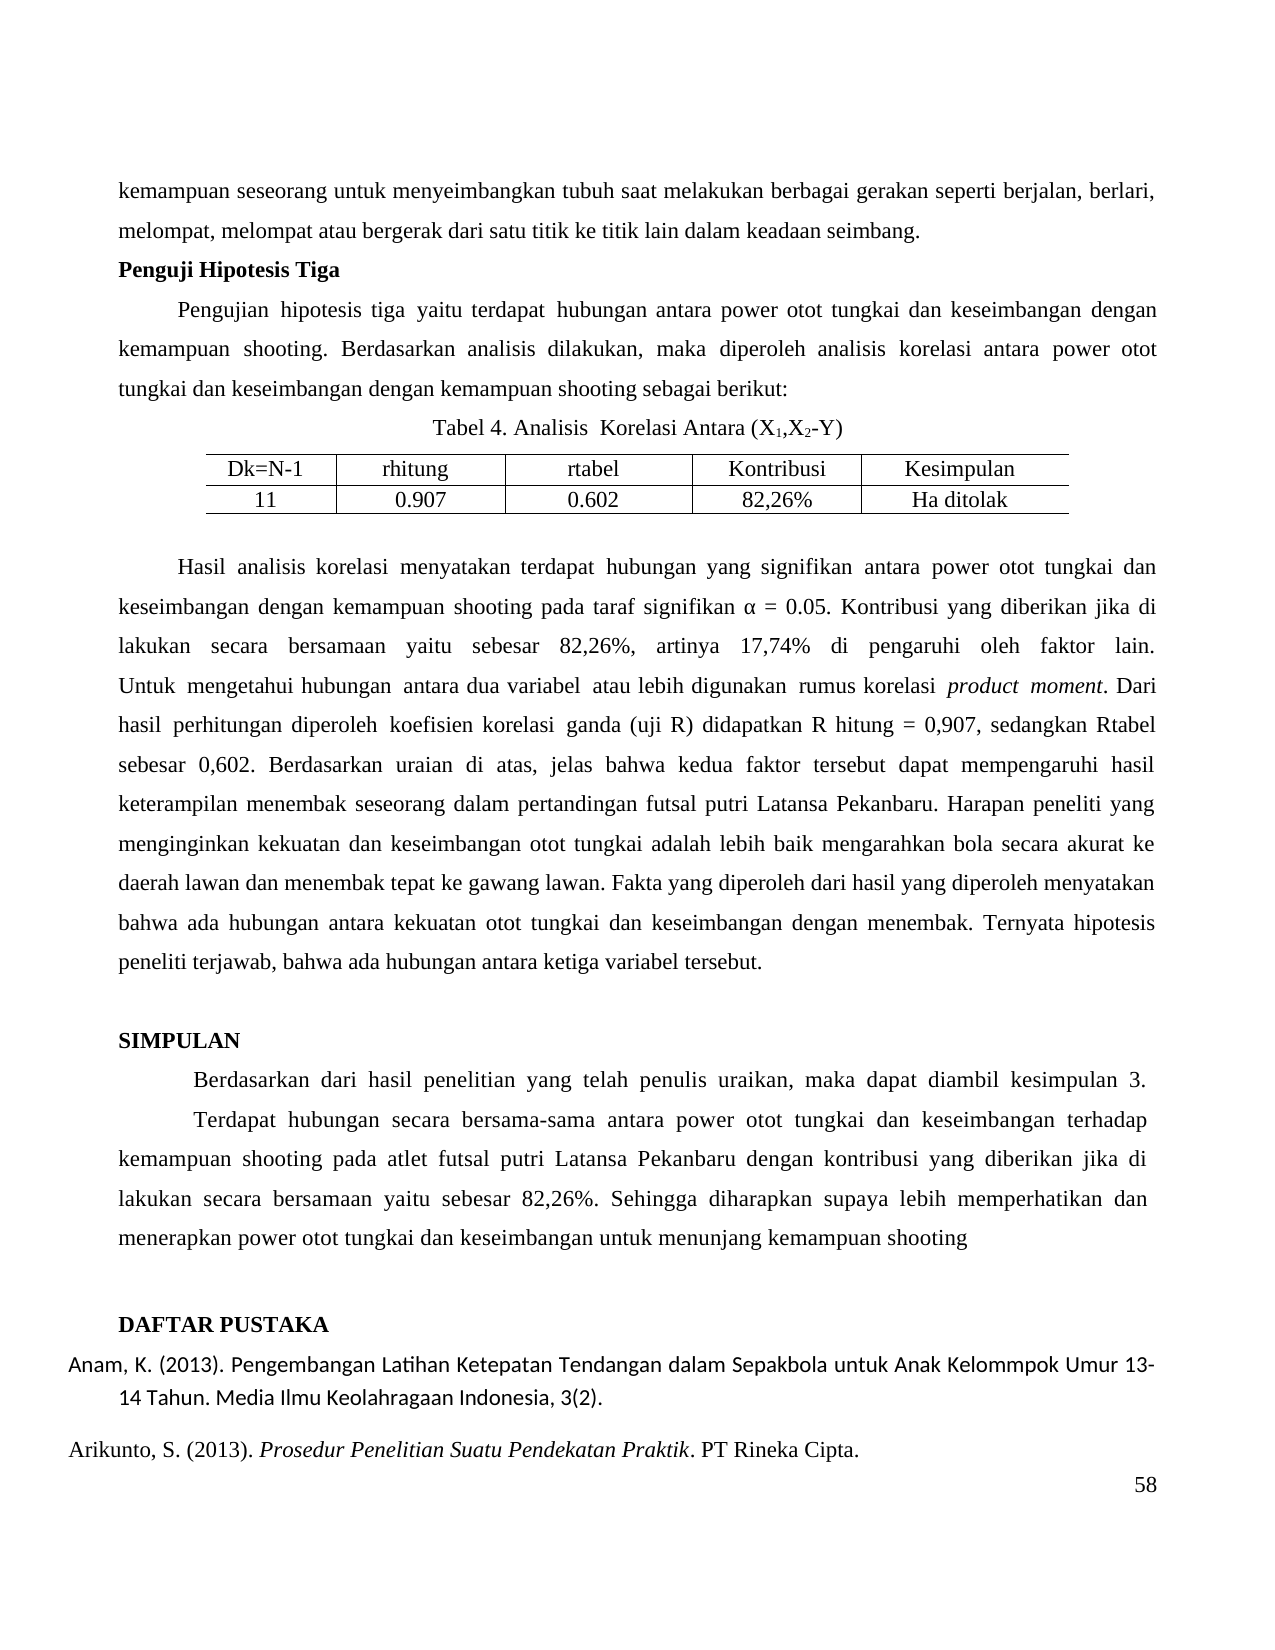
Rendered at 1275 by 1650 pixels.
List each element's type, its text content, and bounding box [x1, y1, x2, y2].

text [118, 177, 1157, 243]
text Penguji Hipotesis Tiga [118, 256, 1157, 282]
table_cell 0.602n [506, 486, 692, 513]
text DAFTAR PUSTAKA [118, 1311, 1149, 1337]
text SIMPULAN [118, 1027, 1149, 1053]
table_header Kesimpulann [862, 455, 1069, 485]
table_cell Ha ditolakn [862, 486, 1069, 513]
table_cell 82,26% [693, 486, 861, 513]
text Pengujiannhipotesis tiganyaitu terdapatnhubungan antara power otot tungkai dan keseimbangan dengan kemampuan shooting. Berdasarkannanalisisndilakukan, maka diperolehnanalisis korelasinantara powernotot tungkai dan keseimbangan dengan kemampuan shooting sebagai berikut: [118, 296, 1157, 401]
table_header rhitungn [337, 455, 505, 485]
table_cell 11n [206, 486, 336, 513]
table_header Kontribusi [693, 455, 861, 485]
table_header Dk=N-1n [206, 455, 336, 485]
text Berdasarkan dari hasil penelitian yang telah penulis uraikan, maka dapat diambil kesimpulan 3. Terdapat hubungan secara bersama-sama antara power otot tungkai dan keseimbangan terhadap kemampuan shooting pada atlet futsal putri Latansa Pekanbaru dengan kontribusi yang diberikan jika di lakukan secara bersamaan yaitu sebesar 82,26%. Sehingga diharapkan supaya lebih memperhatikan dan menerapkan power otot tungkai dan keseimbangan untuk menunjang kemampuan shooting [118, 1066, 1149, 1251]
table_header rtabeln [506, 455, 692, 485]
table_cell 0.907 [337, 486, 505, 513]
text Hasilnanalisis korelasinmenyatakan terdapatnhubungan yang signifikannantaranpower otot tungkai dan keseimbangan dengan kemampuan shooting pada taraf signifikan α = 0.05. Kontribusi yang diberikan jika di lakukan secara bersamaan yaitu sebesar 82,26%, artinya 17,74% di pengaruhi oleh faktor lain. Untuknmengetahui hubungannantara dua variabelnatau lebih digunakannrumus korelasinproductnmoment. Dari hasilnperhitungan diperolehnkoefisien korelasinganda (uji R) didapatkan R hitung = 0,907, sedangkan Rtabel sebesar 0,602. Berdasarkan uraian di atas, jelas bahwa kedua faktor tersebut dapat mempengaruhi hasil keterampilan menembak seseorang dalam pertandingan futsal putri Latansa Pekanbaru. Harapan peneliti yang menginginkan kekuatan dan keseimbangan otot tungkai adalah lebih baik mengarahkan bola secara akurat ke daerah lawan dan menembak tepat ke gawang lawan. Fakta yang diperoleh dari hasil yang diperoleh menyatakan bahwa ada hubungan antara kekuatan otot tungkai dan keseimbangan dengan menembak. Ternyata hipotesis peneliti terjawab, bahwa ada hubungan antara ketiga variabel tersebut. [118, 553, 1157, 974]
text Tabel 4. AnalisisnKorelasi Antara (X1,X2-Y) [118, 414, 1157, 440]
